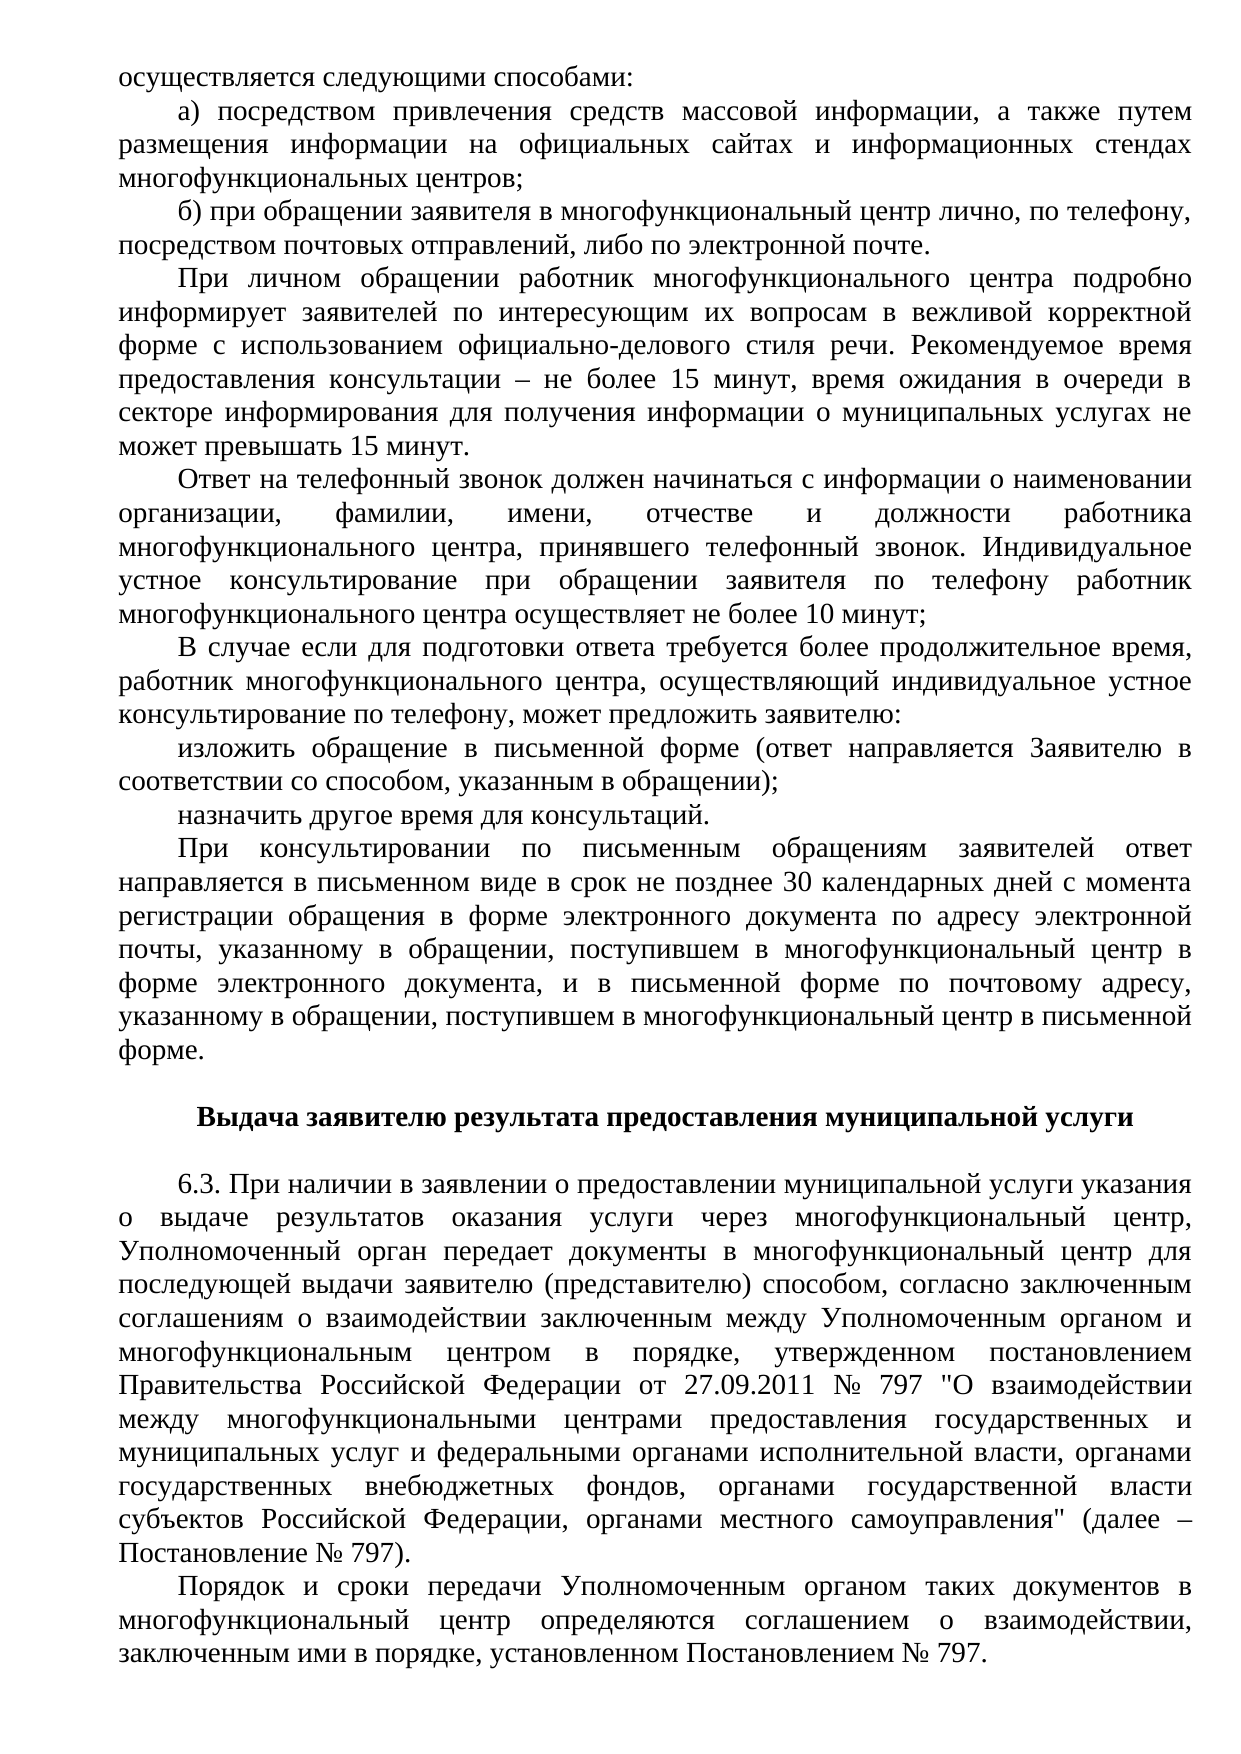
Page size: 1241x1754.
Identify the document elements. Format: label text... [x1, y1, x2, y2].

subtitle Выдача заявителю результата предоставления муниципальной услуги [138, 1099, 1193, 1132]
text 6.3. При наличии в заявлении о предоставлении муниципальной услуги указания о выдаче результатов оказания услуги через многофункциональный центр, Уполномоченный орган передает документы в многофункциональный центр для последующей выдачи заявителю (представителю) способом, согласно заключенным соглашениям о взаимодействии заключенным между Уполномоченным органом и многофункциональным центром в порядке, утвержденном постановлением Правительства Российской Федерации от 27.09.2011 № 797 "О взаимодействии между многофункциональными центрами предоставления государственных и муниципальных услуг и федеральными органами исполнительной власти, органами государственных внебюджетных фондов, органами государственной власти субъектов Российской Федерации, органами местного самоуправления" (далее – Постановление № 797). [118, 1166, 1193, 1568]
text изложить обращение в письменной форме (ответ направляется Заявителю в соответствии со способом, указанным в обращении); [118, 730, 1193, 797]
text Ответ на телефонный звонок должен начинаться с информации о наименовании организации, фамилии, имени, отчестве и должности работника многофункционального центра, принявшего телефонный звонок. Индивидуальное устное консультирование при обращении заявителя по телефону работник многофункционального центра осуществляет не более 10 минут; [118, 462, 1193, 629]
text При личном обращении работник многофункционального центра подробно информирует заявителей по интересующим их вопросам в вежливой корректной форме с использованием официально-делового стиля речи. Рекомендуемое время предоставления консультации – не более 15 минут, время ожидания в очереди в секторе информирования для получения информации о муниципальных услугах не может превышать 15 минут. [118, 260, 1193, 462]
text а) посредством привлечения средств массовой информации, а также путем размещения информации на официальных сайтах и информационных стендах многофункциональных центров; [118, 93, 1193, 193]
text назначить другое время для консультаций. [118, 797, 1193, 831]
text В случае если для подготовки ответа требуется более продолжительное время, работник многофункционального центра, осуществляющий индивидуальное устное консультирование по телефону, может предложить заявителю: [118, 629, 1193, 730]
text При консультировании по письменным обращениям заявителей ответ направляется в письменном виде в срок не позднее 30 календарных дней с момента регистрации обращения в форме электронного документа по адресу электронной почты, указанному в обращении, поступившем в многофункциональный центр в форме электронного документа, и в письменной форме по почтовому адресу, указанному в обращении, поступившем в многофункциональный центр в письменной форме. [118, 831, 1193, 1065]
text Порядок и сроки передачи Уполномоченным органом таких документов в многофункциональный центр определяются соглашением о взаимодействии, заключенным ими в порядке, установленном Постановлением № 797. [118, 1568, 1193, 1669]
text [118, 59, 1193, 93]
text б) при обращении заявителя в многофункциональный центр лично, по телефону, посредством почтовых отправлений, либо по электронной почте. [118, 193, 1193, 260]
